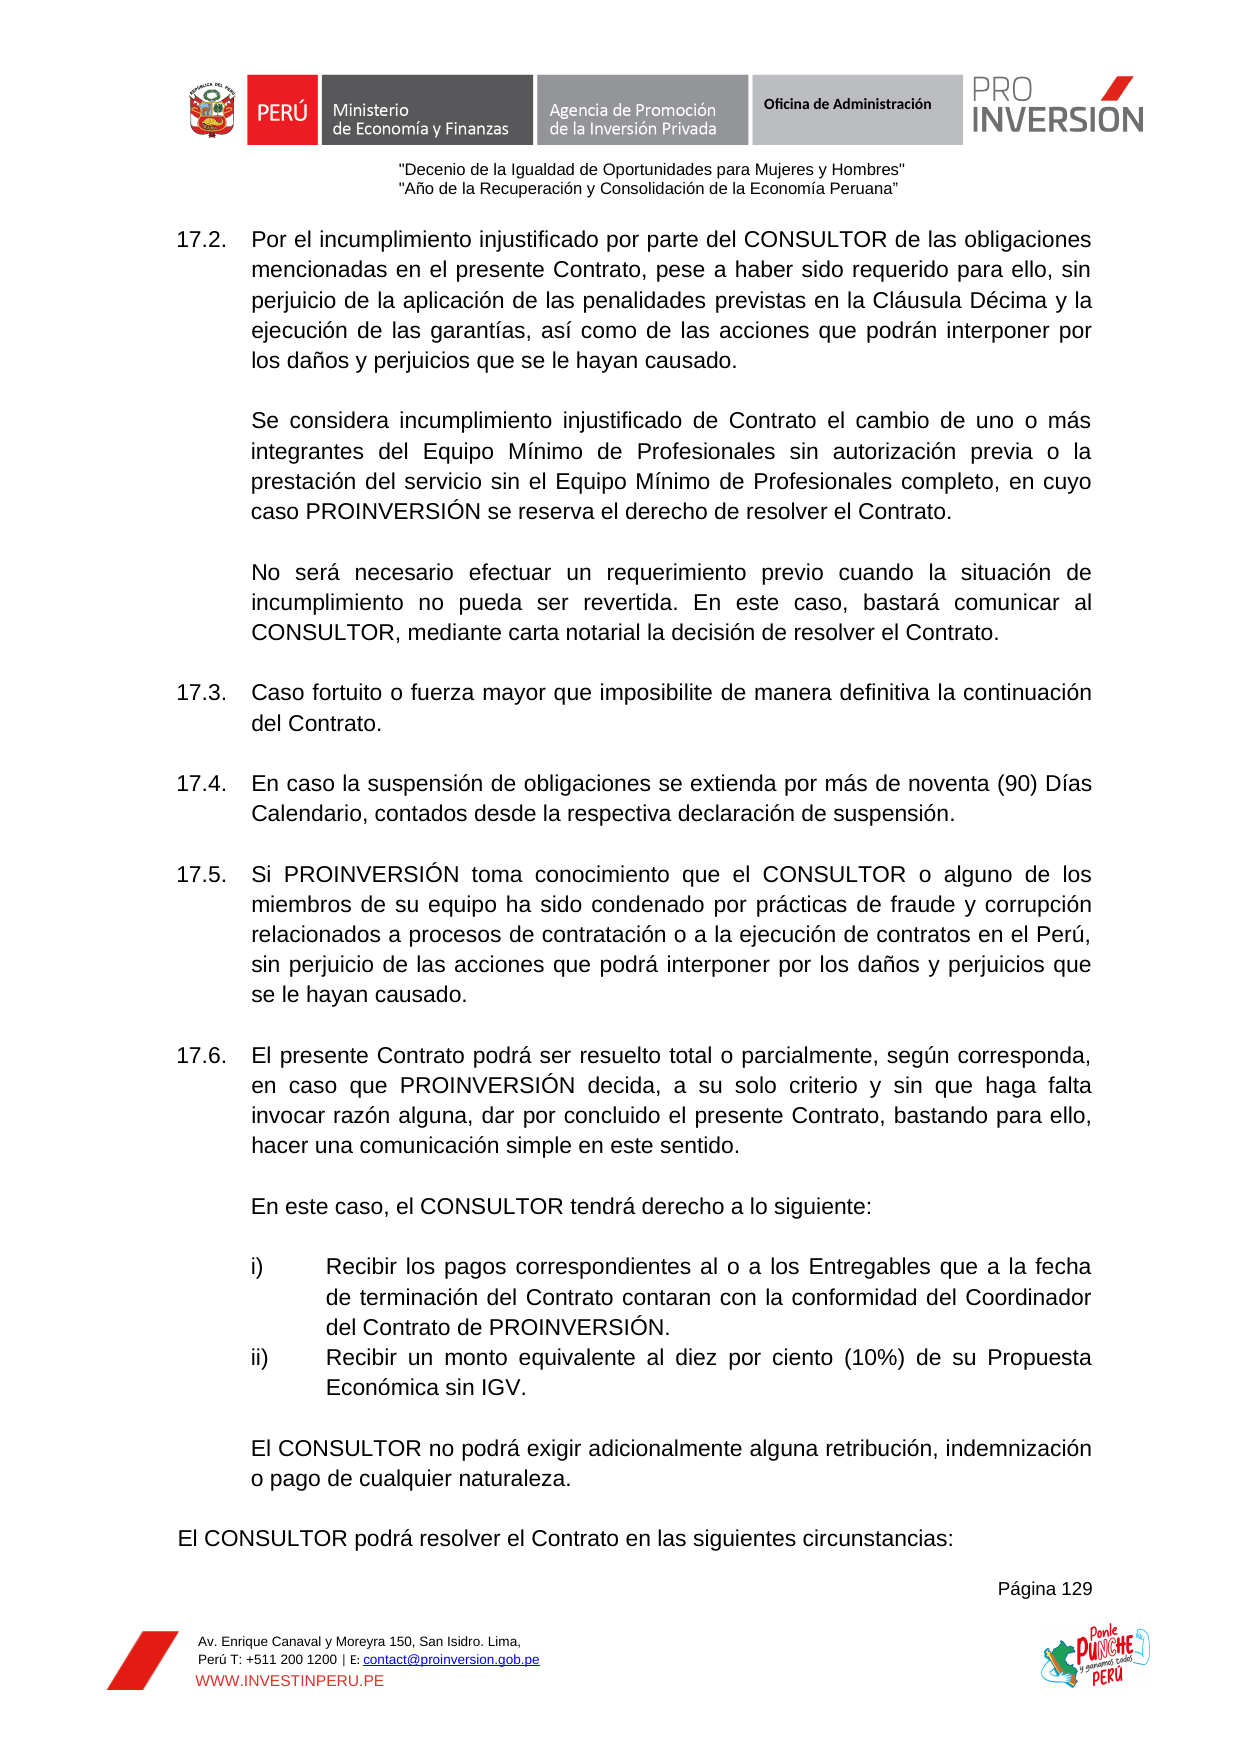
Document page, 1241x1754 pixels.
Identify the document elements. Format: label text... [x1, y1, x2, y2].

picture [106, 1631, 179, 1690]
list El presente Contrato podrá ser resuelto total o parcialmente, según corresponda, en caso que PROINVERSIÓN decida, a su solo criterio y sin que haga falta invocar razón alguna, dar por concluido el presente Contrato, bastando para ello, hacer una comunicación simple en este sentido. [176, 1042, 1092, 1159]
picture [1041, 1623, 1150, 1688]
text Se considera incumplimiento injustificado de Contrato el cambio de uno o más integrantes del Equipo Mínimo de Profesionales sin autorización previa o la prestación del servicio sin el Equipo Mínimo de Profesionales completo, en cuyo caso PROINVERSIÓN se reserva el derecho de resolver el Contrato. [251, 407, 1092, 524]
list Recibir un monto equivalente al diez por ciento (10%) de su Propuesta Económica sin IGV. [251, 1344, 1092, 1401]
list Por el incumplimiento injustificado por parte del CONSULTOR de las obligaciones mencionadas en el presente Contrato, pese a haber sido requerido para ello, sin perjuicio de la aplicación de las penalidades previstas en la Cláusula Décima y la ejecución de las garantías, así como de las acciones que podrán interponer por los daños y perjuicios que se le hayan causado. [176, 226, 1092, 373]
list Recibir los pagos correspondientes al o a los Entregables que a la fecha de terminación del Contrato contaran con la conformidad del Coordinador del Contrato de PROINVERSIÓN. [251, 1253, 1092, 1340]
picture [177, 74, 964, 145]
text El CONSULTOR no podrá exigir adicionalmente alguna retribución, indemnización o pago de cualquier naturaleza. [251, 1434, 1092, 1491]
picture [973, 76, 1143, 132]
list Si PROINVERSIÓN toma conocimiento que el CONSULTOR o alguno de los miembros de su equipo ha sido condenado por prácticas de fraude y corrupción relacionados a procesos de contratación o a la ejecución de contratos en el Perú, sin perjuicio de las acciones que podrá interponer por los daños y perjuicios que se le hayan causado. [176, 861, 1092, 1008]
list Caso fortuito o fuerza mayor que imposibilite de manera definitiva la continuación del Contrato. [176, 679, 1092, 736]
text El CONSULTOR podrá resolver el Contrato en las siguientes circunstancias: [177, 1525, 1092, 1552]
text En este caso, el CONSULTOR tendrá derecho a lo siguiente: [251, 1193, 1092, 1219]
list En caso la suspensión de obligaciones se extienda por más de noventa (90) Días Calendario, contados desde la respectiva declaración de suspensión. [176, 770, 1092, 827]
text No será necesario efectuar un requerimiento previo cuando la situación de incumplimiento no pueda ser revertida. En este caso, bastará comunicar al CONSULTOR, mediante carta notarial la decisión de resolver el Contrato. [251, 558, 1092, 645]
